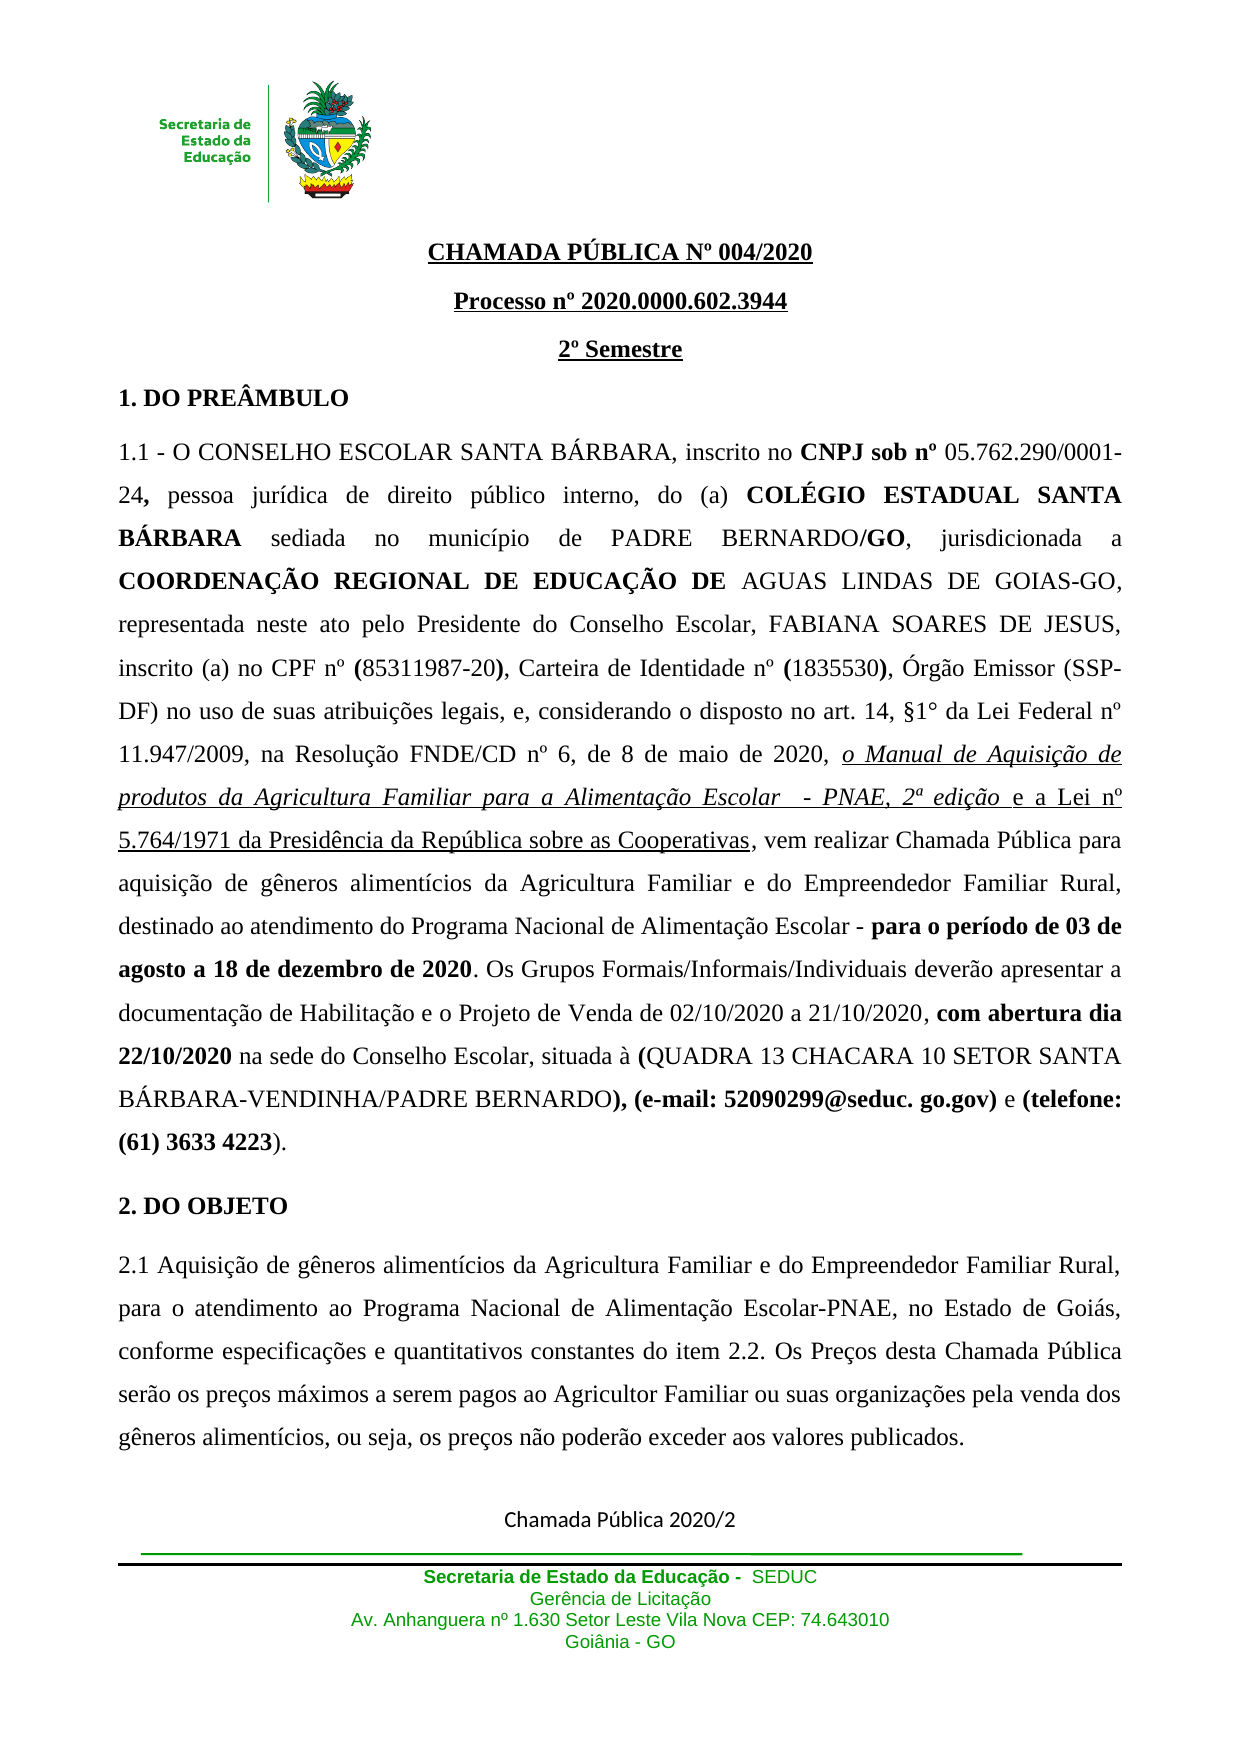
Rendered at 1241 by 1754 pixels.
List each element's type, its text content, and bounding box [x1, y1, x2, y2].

picture [118, 73, 412, 210]
text CHAMADA PÚBLICA Nº 004/2020 [118, 237, 1122, 266]
text 1. DO PREÂMBULO [118, 383, 1122, 412]
text 2.1 Aquisição de gêneros alimentícios da Agricultura Familiar e do Empreendedor Familiar Rural, para o atendimento ao Programa Nacional de Alimentação Escolar-PNAE, no Estado de Goiás, conforme especificações e quantitativos constantes do item 2.2. Os Preços desta Chamada Pública serão os preços máximos a serem pagos ao Agricultor Familiar ou suas organizações pela venda dos gêneros alimentícios, ou seja, os preços não poderão exceder aos valores publicados. [118, 1250, 1122, 1451]
text 1.1 - O CONSELHO ESCOLAR SANTA BÁRBARA, inscrito no CNPJ sob nº 05.762.290/0001-24, pessoa jurídica de direito público interno, do (a) COLÉGIO ESTADUAL SANTA BÁRBARA sediada no município de PADRE BERNARDO/GO, jurisdicionada a COORDENAÇÃO REGIONAL DE EDUCAÇÃO DE AGUAS LINDAS DE GOIAS-GO, representada neste ato pelo Presidente do Conselho Escolar, FABIANA SOARES DE JESUS, inscrito (a) no CPF nº (85311987-20), Carteira de Identidade nº (1835530), Órgão Emissor (SSP-DF) no uso de suas atribuições legais, e, considerando o disposto no art. 14, §1° da Lei Federal nº 11.947/2009, na Resolução FNDE/CD nº 6, de 8 de maio de 2020, o Manual de Aquisição de produtos da Agricultura Familiar para a Alimentação Escolar - PNAE, 2ª edição e a Lei nº 5.764/1971 da Presidência da República sobre as Cooperativas, vem realizar Chamada Pública para aquisição de gêneros alimentícios da Agricultura Familiar e do Empreendedor Familiar Rural, destinado ao atendimento do Programa Nacional de Alimentação Escolar - para o período de 03 de agosto a 18 de dezembro de 2020. Os Grupos Formais/Informais/Individuais deverão apresentar a documentação de Habilitação e o Projeto de Venda de 02/10/2020 a 21/10/2020, com abertura dia 22/10/2020 na sede do Conselho Escolar, situada à (QUADRA 13 CHACARA 10 SETOR SANTA BÁRBARA-VENDINHA/PADRE BERNARDO), (e-mail: 52090299@seduc. go.gov) e (telefone: (61) 3633 4223). [118, 808, 1122, 1156]
text Processo nº 2020.0000.602.3944 [118, 286, 1122, 314]
text 2. DO OBJETO [118, 1191, 1122, 1220]
text 1.1 - O CONSELHO ESCOLAR SANTA BÁRBARA, inscrito no CNPJ sob nº 05.762.290/0001-24, pessoa jurídica de direito público interno, do (a) COLÉGIO ESTADUAL SANTA BÁRBARA sediada no município de PADRE BERNARDO/GO, jurisdicionada a COORDENAÇÃO REGIONAL DE EDUCAÇÃO DE AGUAS LINDAS DE GOIAS-GO, representada neste ato pelo Presidente do Conselho Escolar, FABIANA SOARES DE JESUS, inscrito (a) no CPF nº (85311987-20), Carteira de Identidade nº (1835530), Órgão Emissor (SSP-DF) no uso de suas atribuições legais, e, considerando o disposto no art. 14, §1° da Lei Federal nº 11.947/2009, na Resolução FNDE/CD nº 6, de 8 de maio de 2020, o Manual de Aquisição de produtos da Agricultura Familiar para a Alimentação Escolar - PNAE, 2ª edição e a Lei nº 5.764/1971 da Presidência da República sobre as Cooperativas, vem realizar Chamada Pública para aquisição de gêneros alimentícios da Agricultura Familiar e do Empreendedor Familiar Rural, destinado ao atendimento do Programa Nacional de Alimentação Escolar - para o período de 03 de agosto a 18 de dezembro de 2020. Os Grupos Formais/Informais/Individuais deverão apresentar a documentação de Habilitação e o Projeto de Venda de 02/10/2020 a 21/10/2020, com abertura dia 22/10/2020 na sede do Conselho Escolar, situada à (QUADRA 13 CHACARA 10 SETOR SANTA BÁRBARA-VENDINHA/PADRE BERNARDO), (e-mail: 52090299@seduc. go.gov) e (telefone: (61) 3633 4223). [118, 437, 1122, 807]
text 2º Semestre [118, 334, 1122, 363]
